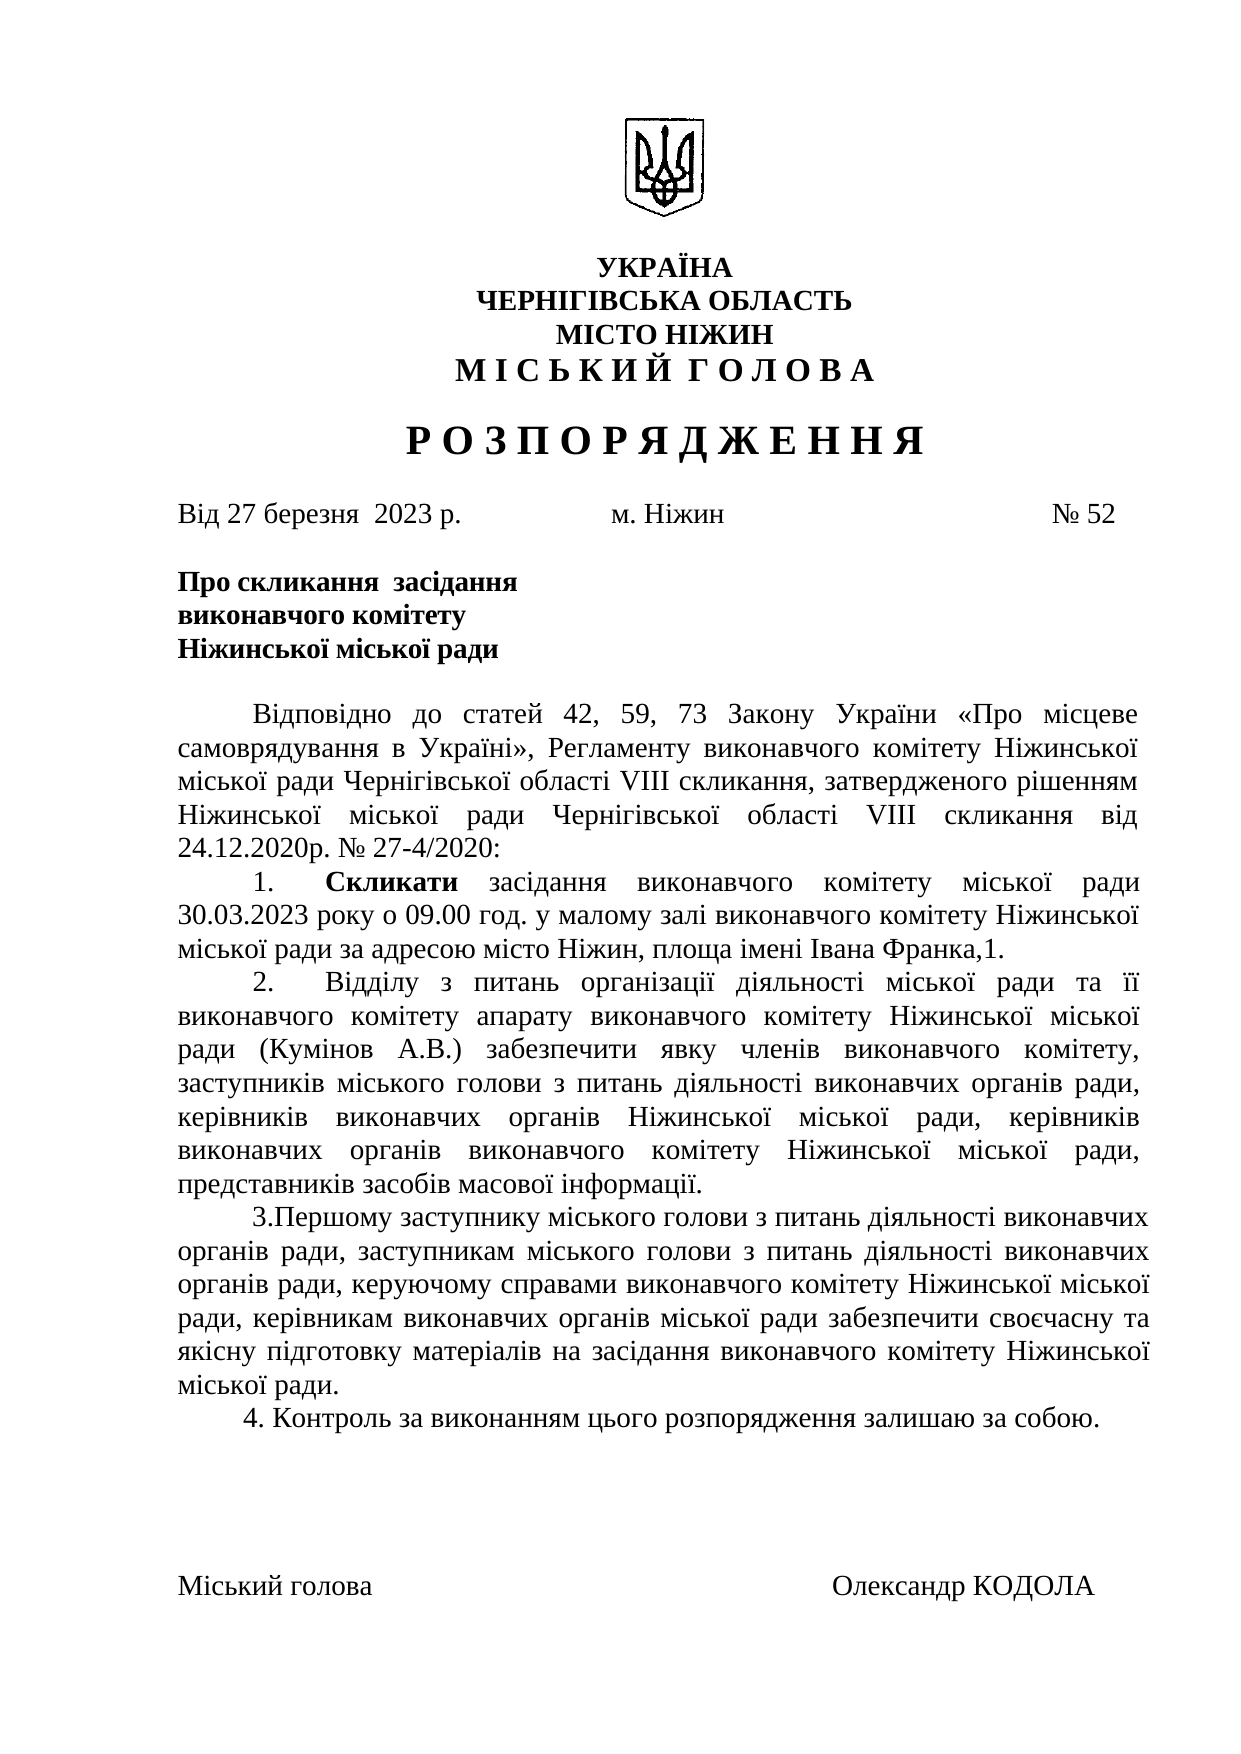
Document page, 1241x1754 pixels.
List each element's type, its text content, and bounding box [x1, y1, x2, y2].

text виконавчого комітету [177, 597, 1152, 631]
text МІСТО НІЖИН [177, 317, 1152, 350]
text 4. Контроль за виконанням цього розпорядження залишаю за собою. [177, 1401, 1152, 1434]
text Про скликання засідання [177, 564, 1152, 597]
text ЧЕРНІГІВСЬКА ОБЛАСТЬ [177, 283, 1152, 317]
text Ніжинської міської ради [177, 631, 1152, 664]
text УКРАЇНА [177, 250, 1152, 283]
text Міський голова Олександр КОДОЛА [177, 1568, 1152, 1602]
text 3.Першому заступнику міського голови з питань діяльності виконавчих органів ради, заступникам міського голови з питань діяльності виконавчих органів ради, керуючому справами виконавчого комітету Ніжинської міської ради, керівникам виконавчих органів міської ради забезпечити своєчасну та якісну підготовку матеріалів на засідання виконавчого комітету Ніжинської міської ради. [177, 1199, 1151, 1401]
list Відділу з питань організації діяльності міської ради та її виконавчого комітету апарату виконавчого комітету Ніжинської міської ради (Кумінов А.В.) забезпечити явку членів виконавчого комітету, заступників міського голови з питань діяльності виконавчих органів ради, керівників виконавчих органів Ніжинської міської ради, керівників виконавчих органів виконавчого комітету Ніжинської міської ради, представників засобів масової інформації. [177, 964, 1141, 1199]
text М І С Ь К И Й Г О Л О В А [177, 350, 1152, 389]
picture [624, 118, 705, 217]
text Р О З П О Р Я Д Ж Е Н Н Я [177, 415, 1152, 463]
text Відповідно до статей 42, 59, 73 Закону України «Про місцеве самоврядування в Україні», Регламенту виконавчого комітету Ніжинської міської ради Чернігівської області VIII скликання, затвердженого рішенням Ніжинської міської ради Чернігівської області VIII скликання від 24.12.2020р. № 27-4/2020: [177, 696, 1139, 864]
list Скликати засідання виконавчого комітету міської ради 30.03.2023 року о 09.00 год. у малому залі виконавчого комітету Ніжинської міської ради за адресою місто Ніжин, площа імені Івана Франка,1. [177, 864, 1141, 964]
text Від 27 березня 2023 р. м. Ніжин № 52 [177, 497, 1152, 530]
